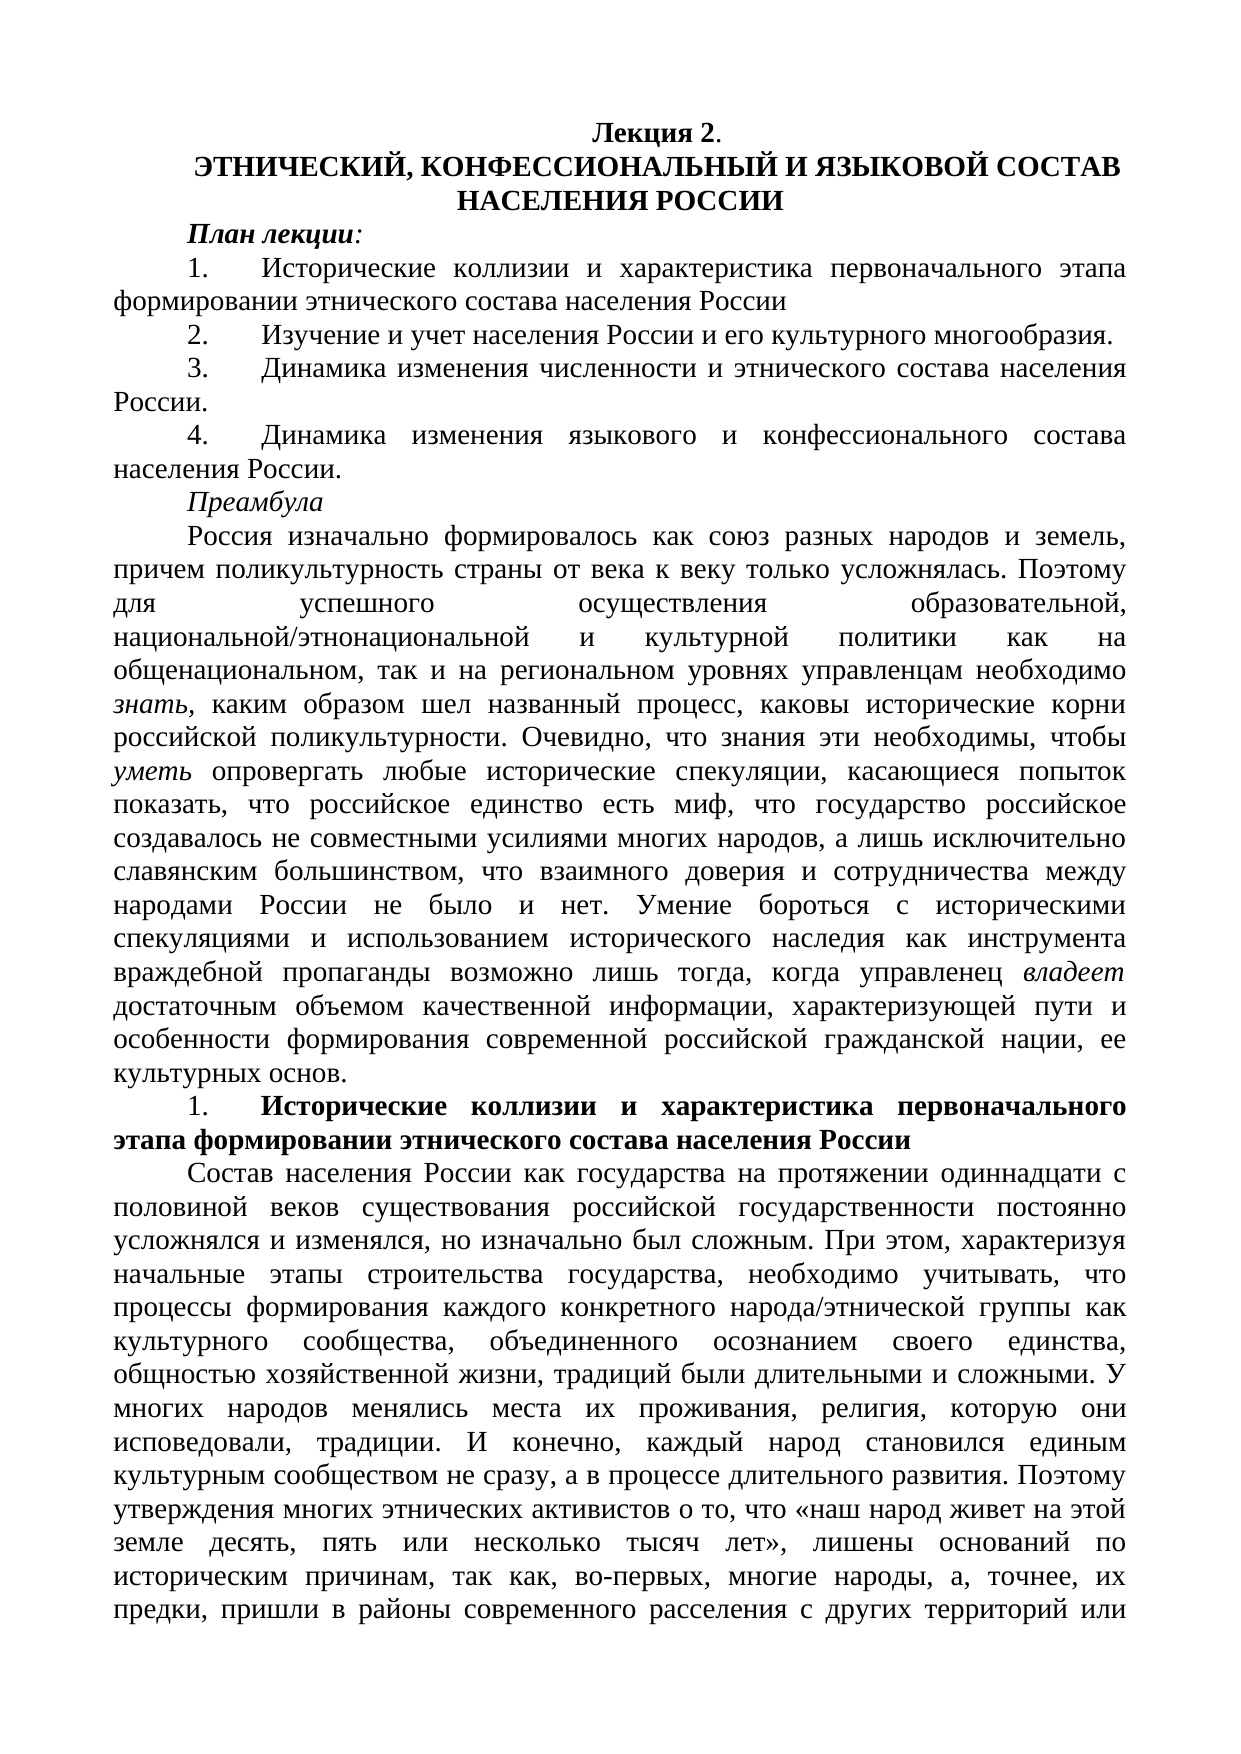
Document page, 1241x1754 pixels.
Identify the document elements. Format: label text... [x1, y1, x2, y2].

text Лекция 2. [113, 116, 1127, 149]
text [113, 1155, 1127, 1625]
text Преамбула [113, 484, 1127, 518]
list Исторические коллизии и характеристика первоначального этапа формировании этнического состава населения России [113, 1088, 1127, 1155]
text План лекции: [113, 216, 1127, 250]
text Россия изначально формировалось как союз разных народов и земель, причем поликультурность страны от века к веку только усложнялась. Поэтому для успешного осуществления образовательной, национальной/этнонациональной и культурной политики как на общенациональном, так и на региональном уровнях управленцам необходимо знать, каким образом шел названный процесс, каковы исторические корни российской поликультурности. Очевидно, что знания эти необходимы, чтобы уметь опровергать любые исторические спекуляции, касающиеся попыток показать, что российское единство есть миф, что государство российское создавалось не совместными усилиями многих народов, а лишь исключительно славянским большинством, что взаимного доверия и сотрудничества между народами России не было и нет. Умение бороться с историческими спекуляциями и использованием исторического наследия как инструмента враждебной пропаганды возможно лишь тогда, когда управленец владеет достаточным объемом качественной информации, характеризующей пути и особенности формирования современной российской гражданской нации, ее культурных основ. [113, 518, 1127, 1088]
list Изучение и учет населения России и его культурного многообразия. [113, 317, 1127, 350]
list Динамика изменения численности и этнического состава населения России. [113, 350, 1127, 417]
list Динамика изменения языкового и конфессионального состава населения России. [113, 417, 1127, 484]
text ЭТНИЧЕСКИЙ, КОНФЕССИОНАЛЬНЫЙ И ЯЗЫКОВОЙ СОСТАВ НАСЕЛЕНИЯ РОССИИ [113, 149, 1127, 216]
list Исторические коллизии и характеристика первоначального этапа формировании этнического состава населения России [113, 250, 1127, 317]
